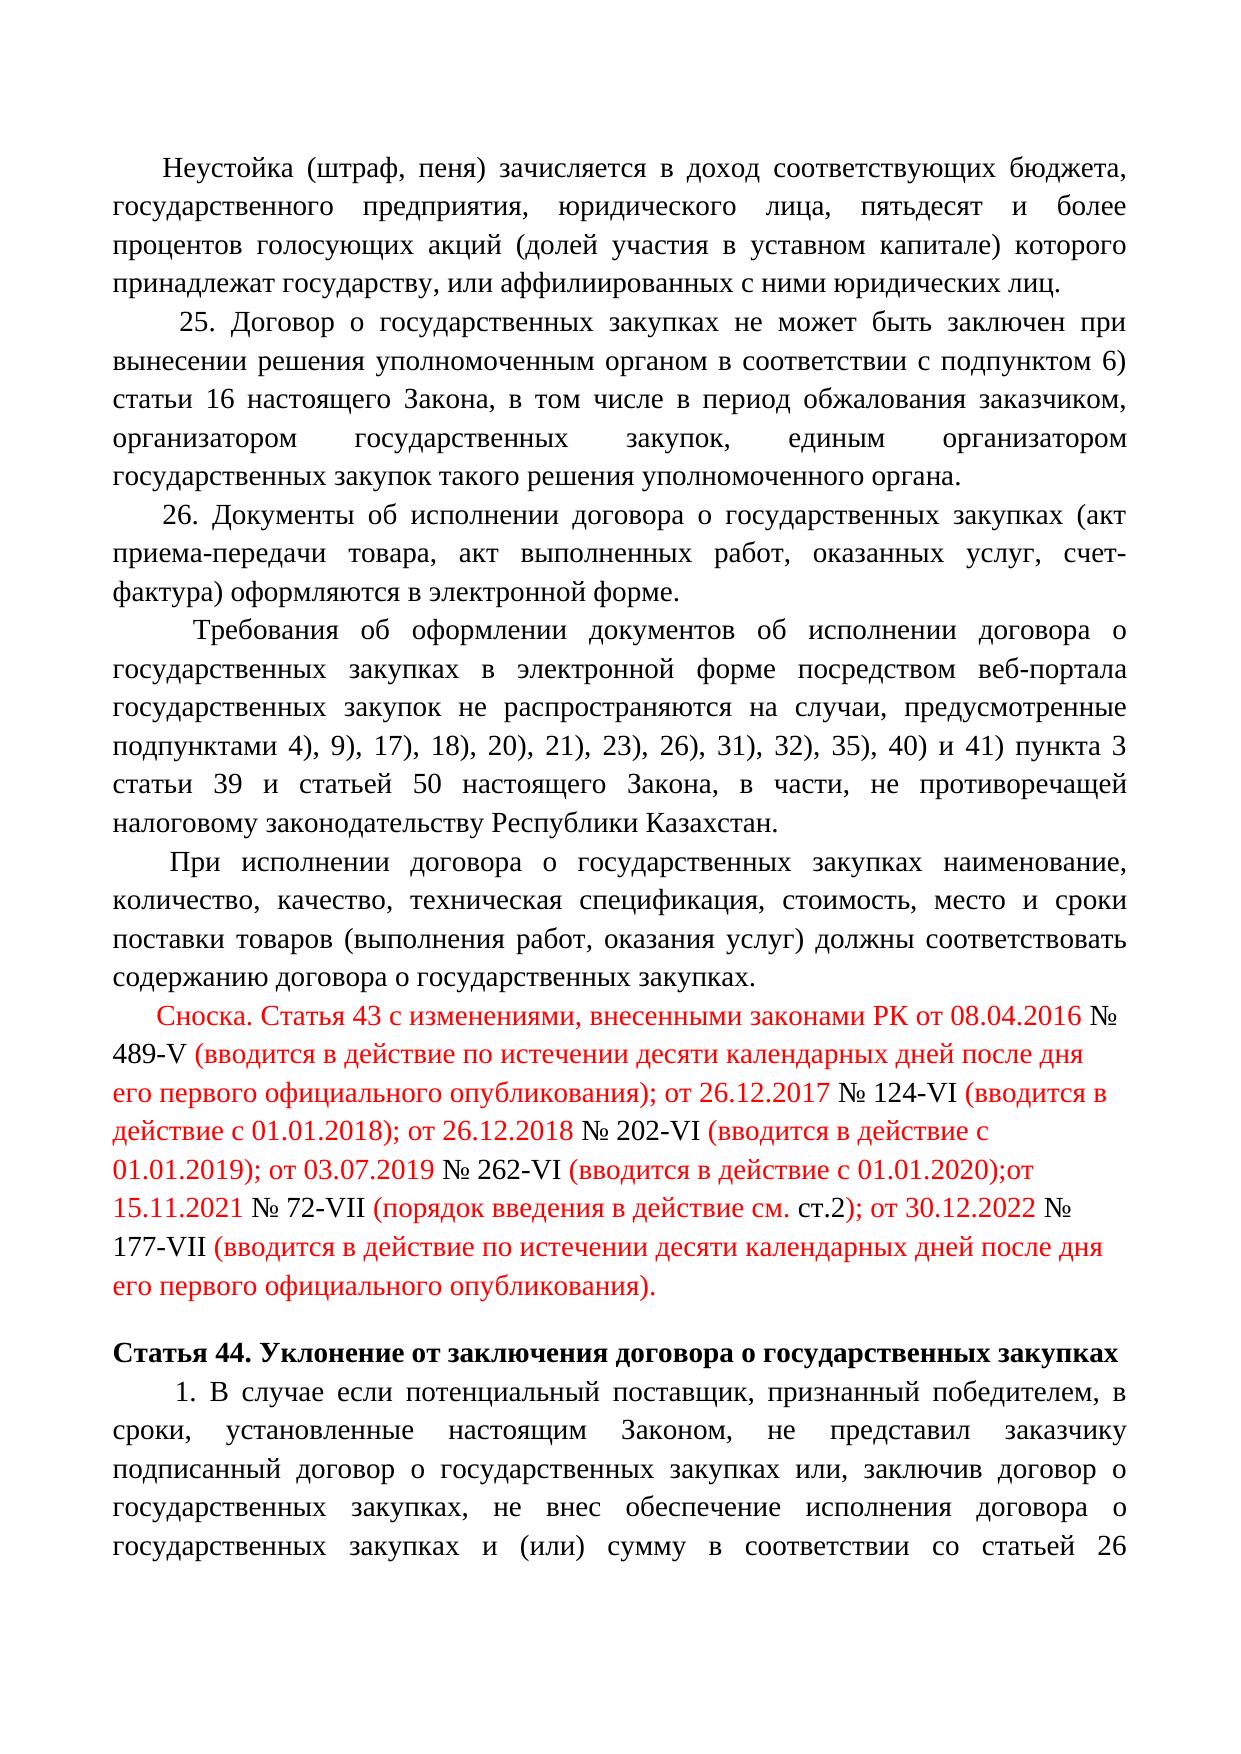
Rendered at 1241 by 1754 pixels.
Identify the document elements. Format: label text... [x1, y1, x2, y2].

text Неустойка (штраф, пеня) зачисляется в доход соответствующих бюджета, государственного предприятия, юридического лица, пятьдесят и более процентов голосующих акций (долей участия в уставном капитале) которого принадлежат государству, или аффилиированных с ними юридических лиц. [112, 150, 1128, 299]
text Сноска. Статья 43 с изменениями, внесенными законами РК от 08.04.2016 № 489-V (вводится в действие по истечении десяти календарных дней после дня его первого официального опубликования); от 26.12.2017 № 124-VI (вводится в действие с 01.01.2018); от 26.12.2018 № 202-VI (вводится в действие с 01.01.2019); от 03.07.2019 № 262-VI (вводится в действие с 01.01.2020);от 15.11.2021 № 72-VII (порядок введения в действие см. ст.2); от 30.12.2022 № 177-VII (вводится в действие по истечении десяти календарных дней после дня его первого официального опубликования). [112, 998, 1128, 1331]
text Статья 44. Уклонение от заключения договора о государственных закупках [112, 1335, 1128, 1369]
text При исполнении договора о государственных закупках наименование, количество, качество, техническая спецификация, стоимость, место и сроки поставки товаров (выполнения работ, оказания услуг) должны соответствовать содержанию договора о государственных закупках. [112, 844, 1128, 993]
text Требования об оформлении документов об исполнении договора о государственных закупках в электронной форме посредством веб-портала государственных закупок не распространяются на случаи, предусмотренные подпунктами 4), 9), 17), 18), 20), 21), 23), 26), 31), 32), 35), 40) и 41) пункта 3 статьи 39 и статьей 50 настоящего Закона, в части, не противоречащей налоговому законодательству Республики Казахстан. [112, 612, 1128, 839]
